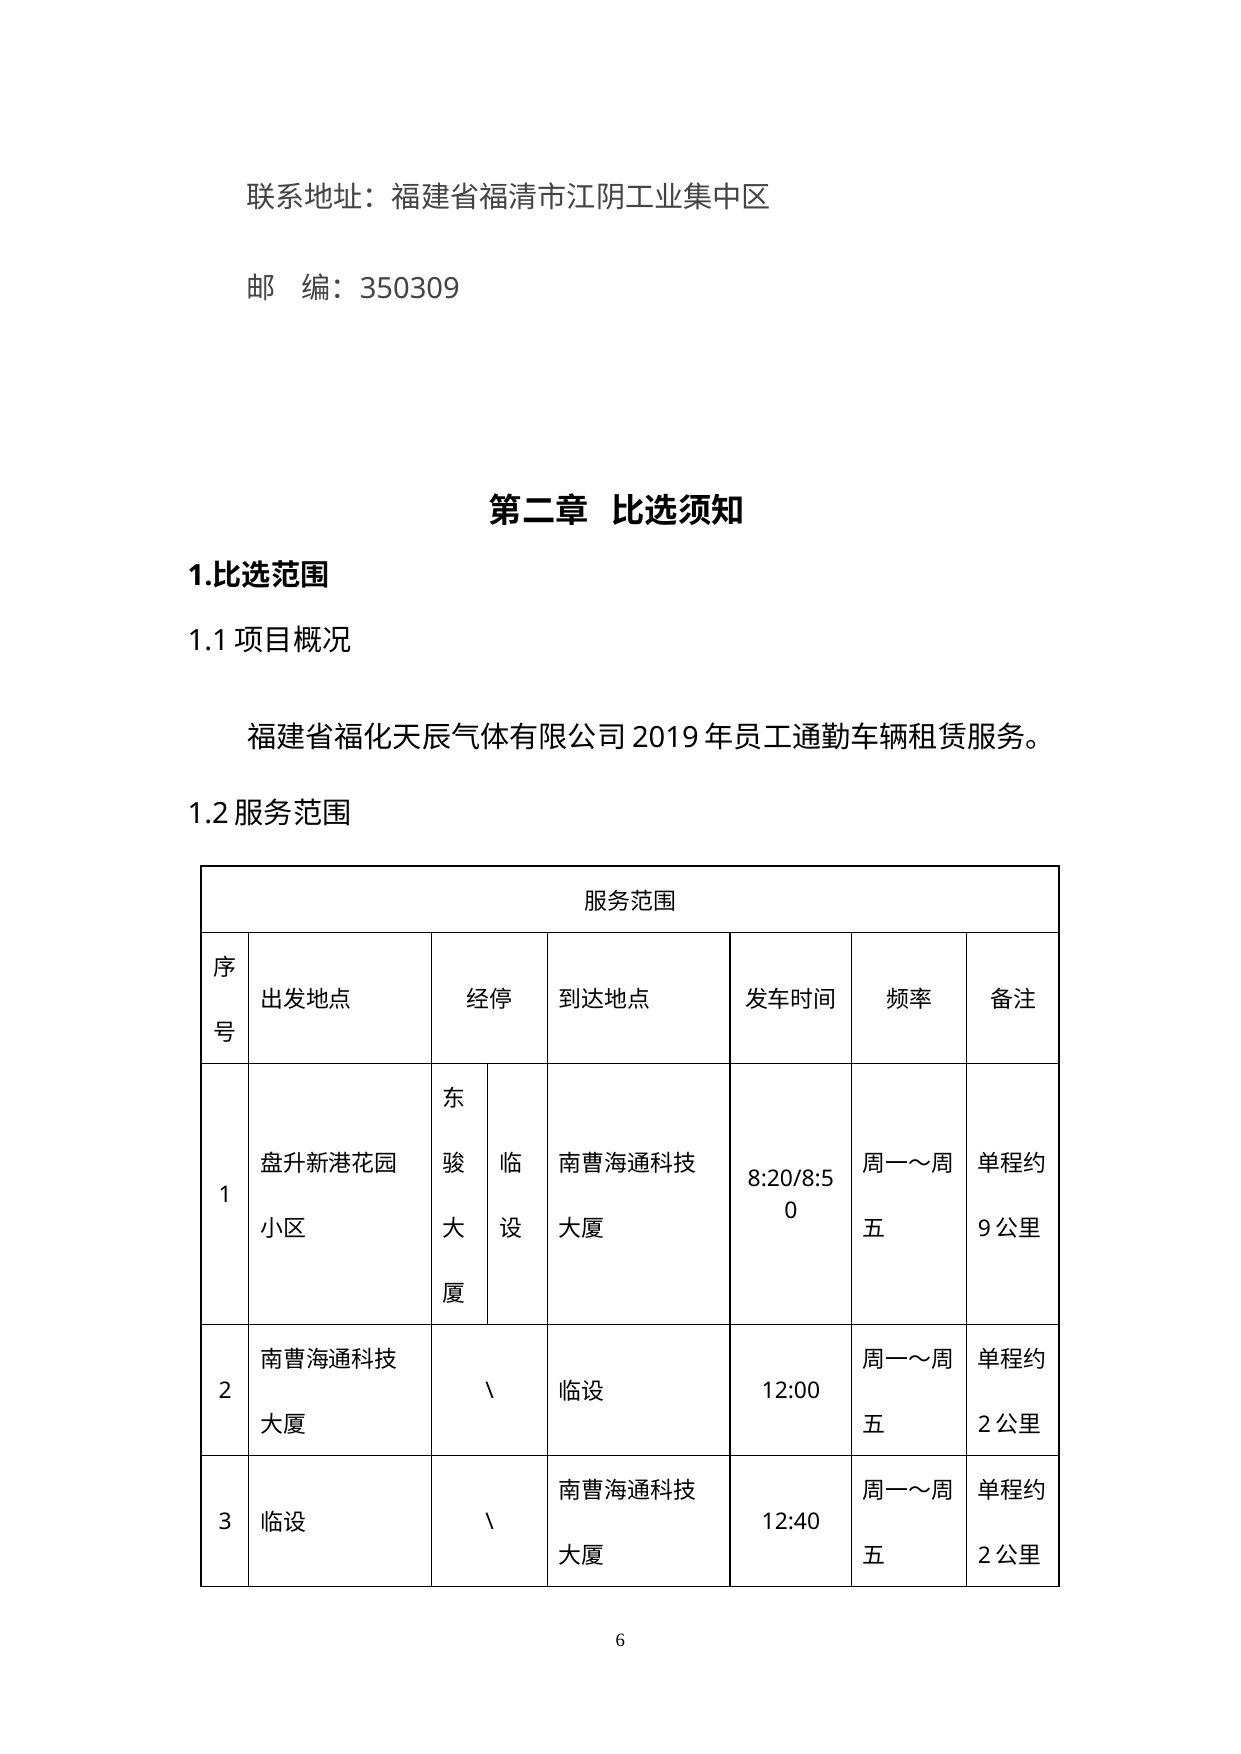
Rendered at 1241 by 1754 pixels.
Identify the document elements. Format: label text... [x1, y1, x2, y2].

table_cell 临设 [249, 1456, 431, 1586]
table_cell 1 [202, 1064, 248, 1324]
table_cell 经停 [432, 933, 547, 1063]
table_cell 3 [202, 1456, 248, 1586]
table_header 服务范围 [202, 867, 1058, 932]
table_cell 南曹海通科技大厦 [548, 1064, 729, 1324]
table_cell 南曹海通科技大厦 [548, 1456, 729, 1586]
table_cell 12:00 [731, 1325, 851, 1455]
table_cell 单程约2公里 [967, 1456, 1058, 1586]
table_cell 单程约2公里 [967, 1325, 1058, 1455]
table_cell 12:40 [731, 1456, 851, 1586]
table_cell 2 [202, 1325, 248, 1455]
table_cell 周一～周五 [852, 1064, 966, 1324]
table_cell 出发地点 [249, 933, 431, 1063]
table_cell 周一～周五 [852, 1456, 966, 1586]
text 1.2服务范围 [187, 778, 1053, 843]
table_cell 临设 [548, 1325, 729, 1455]
table_cell 临设 [488, 1064, 547, 1324]
table_cell 南曹海通科技大厦 [249, 1325, 431, 1455]
table_cell 发车时间 [731, 933, 851, 1063]
text 1.比选范围 [187, 541, 1053, 606]
table_cell 盘升新港花园小区 [249, 1064, 431, 1324]
table_cell 备注 [967, 933, 1058, 1063]
table_cell 8:20/8:50 [731, 1064, 851, 1324]
text 邮 编：350309 [187, 254, 1053, 319]
table_cell 序号 [202, 933, 248, 1063]
table_cell \ [432, 1456, 547, 1586]
text 福建省福化天辰气体有限公司2019年员工通勤车辆租赁服务。 [187, 703, 1053, 768]
table_cell 东骏大厦 [432, 1064, 487, 1324]
text 第二章 比选须知 [187, 476, 1053, 541]
text 联系地址：福建省福清市江阴工业集中区 [187, 162, 1053, 227]
table_cell 单程约9公里 [967, 1064, 1058, 1324]
text 1.1项目概况 [187, 606, 1053, 671]
table_cell 到达地点 [548, 933, 729, 1063]
table_cell 周一～周五 [852, 1325, 966, 1455]
table_cell 频率 [852, 933, 966, 1063]
table_cell \ [432, 1325, 547, 1455]
